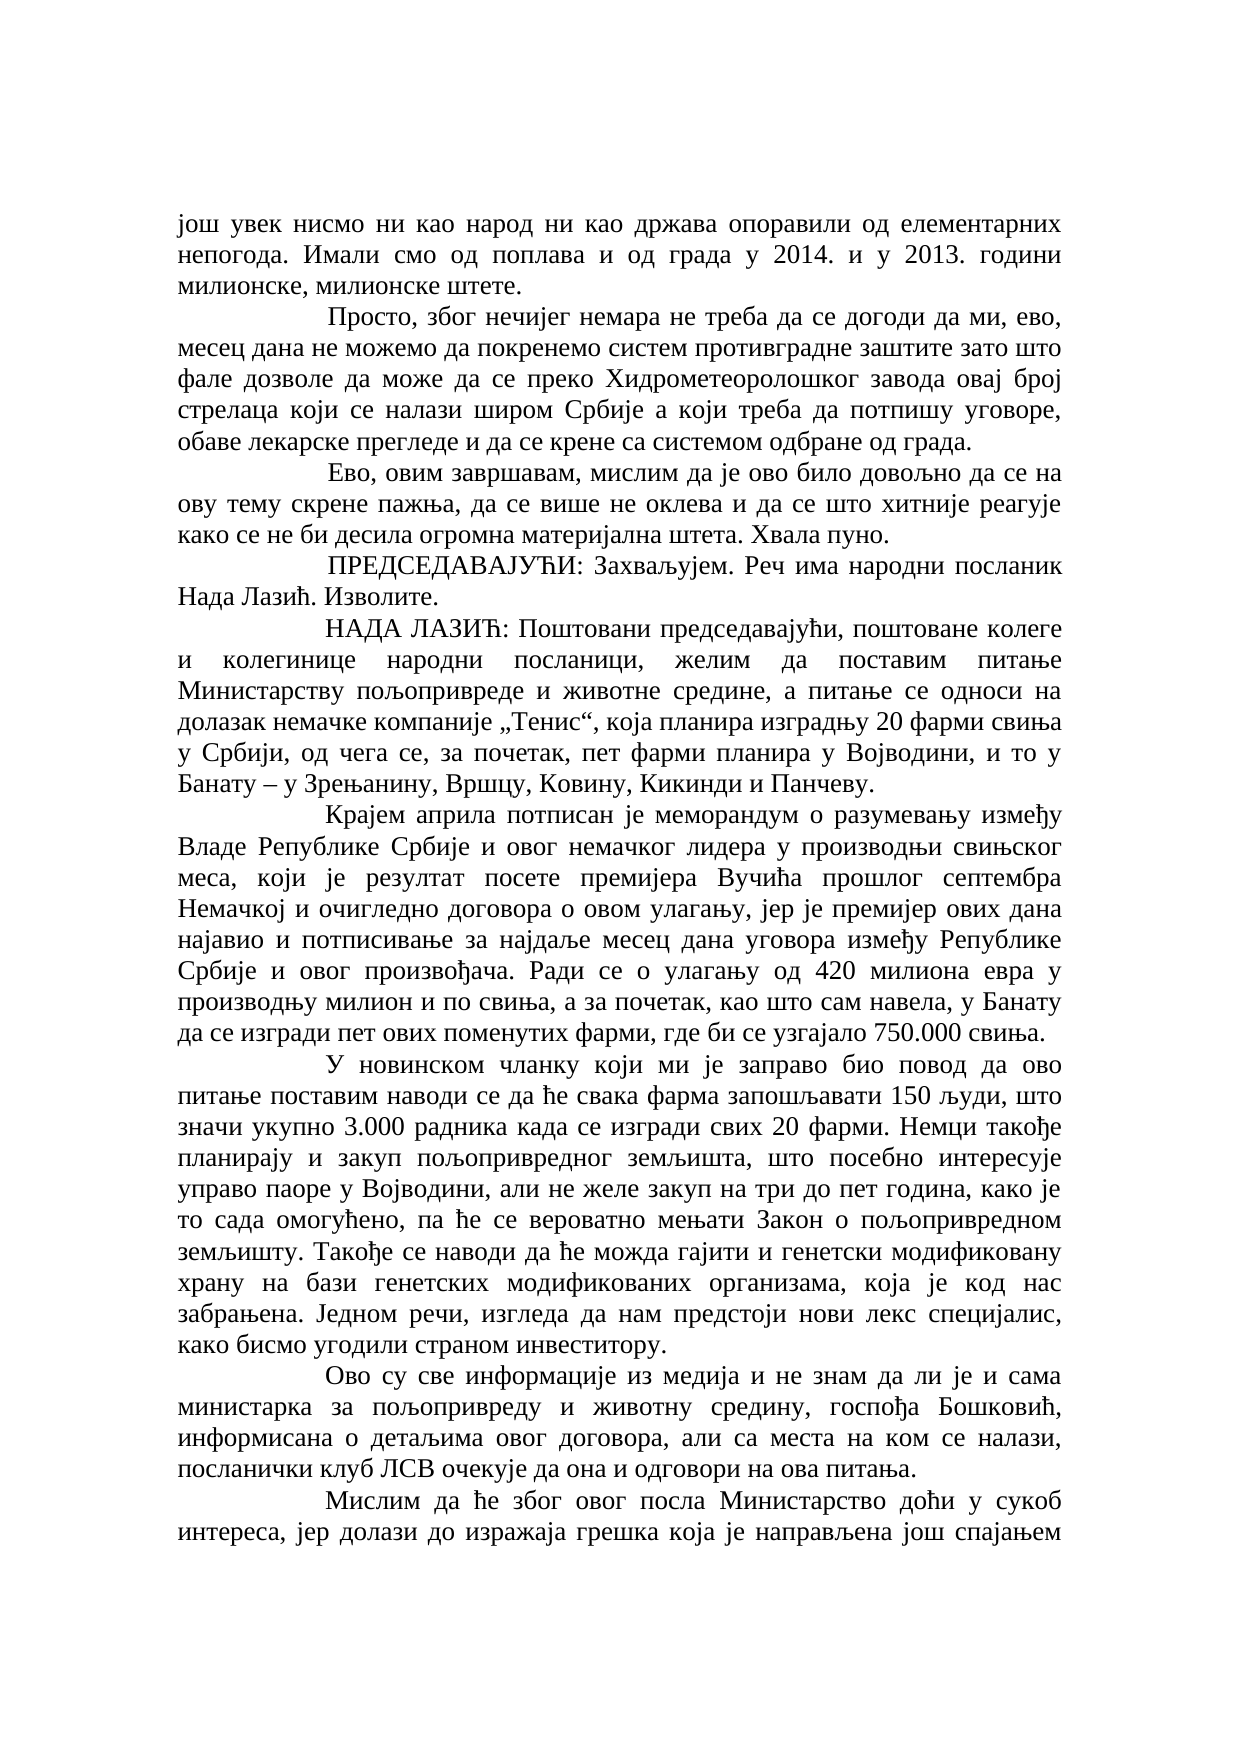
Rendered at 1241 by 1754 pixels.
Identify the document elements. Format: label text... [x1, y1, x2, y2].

text Ово су све информације из медија и не знам да ли је и сама министарка за пољопривреду и животну средину, госпођа Бошковић, информисана о детаљима овог договора, али са места на ком се налази, посланички клуб ЛСВ очекује да она и одговори на ова питања. [177, 1359, 1063, 1484]
text Просто, због нечијег немара не треба да се догоди да ми, ево, месец дана не можемо да покренемо систем противградне заштите зато што фале дозволе да може да се преко Хидрометеоролошког завода овај број стрелаца који се налази широм Србије а који треба да потпишу уговоре, обаве лекарске прегледе и да се крене са системом одбране од града. [177, 300, 1063, 456]
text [177, 207, 1063, 300]
text НАДА ЛАЗИЋ: Поштовани председавајући, поштоване колеге и колегинице народни посланици, желим да поставим питање Министарству пољопривреде и животне средине, а питање се односи на долазак немачке компаније „Тенис“, која планира изградњу 20 фарми свиња у Србији, од чега се, за почетак, пет фарми планира у Војводини, и то у Банату – у Зрењанину, Вршцу, Ковину, Кикинди и Панчеву. [177, 612, 1063, 798]
text ПРЕДСЕДАВАЈУЋИ: Захваљујем. Реч има народни посланик Нада Лазић. Изволите. [177, 549, 1063, 612]
text У новинском чланку који ми је заправо био повод да ово питање поставим наводи се да ће свака фарма запошљавати 150 људи, што значи укупно 3.000 радника када се изгради свих 20 фарми. Немци такође планирају и закуп пољопривредног земљишта, што посебно интересује управо паоре у Војводини, али не желе закуп на три до пет година, како је то сада омогућено, па ће се вероватно мењати Закон о пољопривредном земљишту. Такође се наводи да ће можда гајити и генетски модификовану храну на бази генетских модификованих организама, која је код нас забрањена. Једном речи, изгледа да нам предстоји нови лекс специјалис, како бисмо угодили страном инвеститору. [177, 1048, 1063, 1359]
text Ево, овим завршавам, мислим да је ово било довољно да се на ову тему скрене пажња, да се више не оклева и да се што хитније реагује како се не би десила огромна материјална штета. Хвала пуно. [177, 456, 1063, 549]
text Крајем априла потписан је меморандум о разумевању између Владе Републике Србије и овог немачког лидера у производњи свињског меса, који је резултат посете премијера Вучића прошлог септембра Немачкој и очигледно договора о овом улагању, јер је премијер ових дана најавио и потписивање за најдаље месец дана уговора између Републике Србије и овог произвођача. Ради се о улагању од 420 милиона евра у производњу милион и по свиња, а за почетак, као што сам навела, у Банату да се изгради пет ових поменутих фарми, где би се узгајало 750.000 свиња. [177, 798, 1063, 1048]
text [177, 1484, 1063, 1546]
